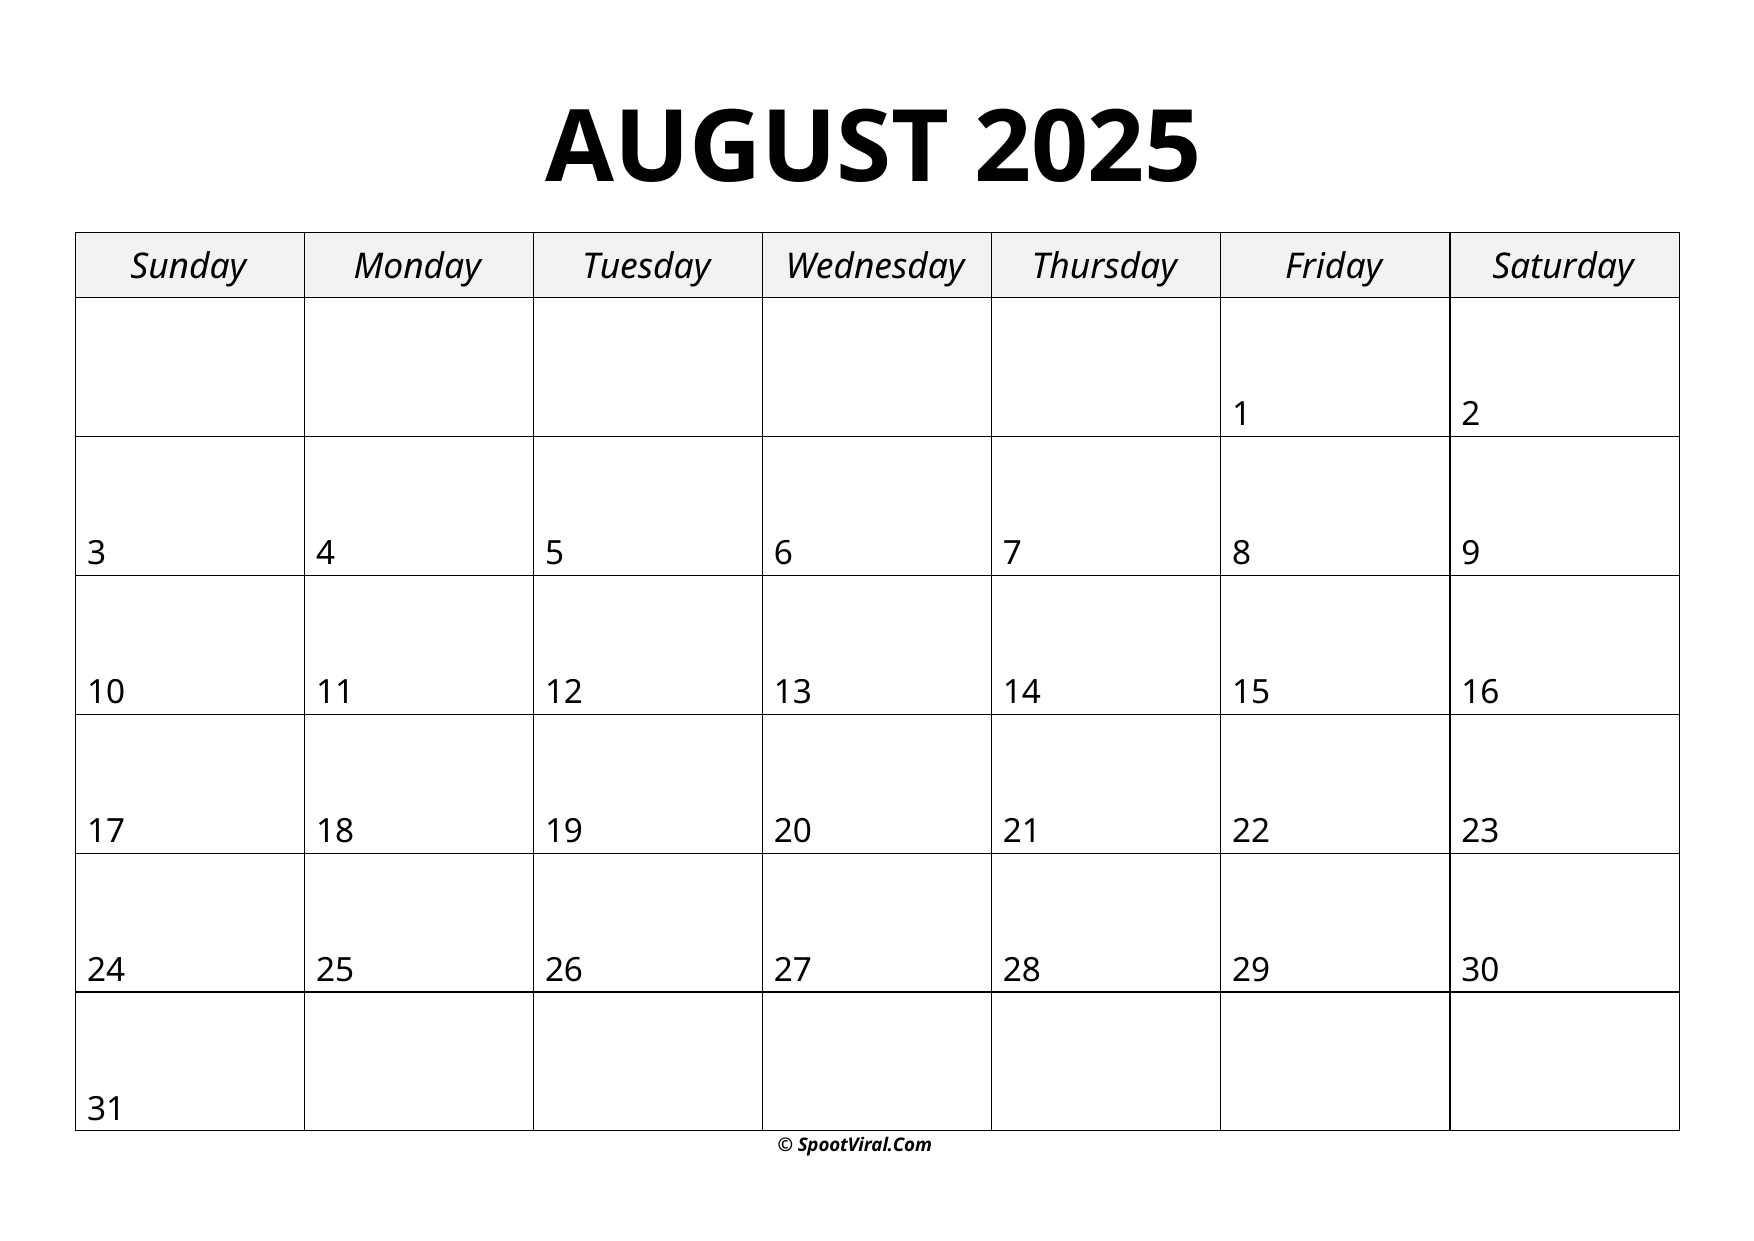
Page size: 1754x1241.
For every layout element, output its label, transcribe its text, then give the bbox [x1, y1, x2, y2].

table_cell 19 [534, 715, 762, 852]
table_cell 1 [1221, 298, 1449, 436]
table_cell 4 [305, 437, 533, 574]
table_cell 15 [1221, 576, 1449, 713]
table_cell 21 [992, 715, 1220, 852]
table_cell 5 [534, 437, 762, 574]
table_header Wednesday [763, 233, 991, 297]
table_cell [1221, 993, 1449, 1130]
table_cell 14 [992, 576, 1220, 713]
table_cell [76, 298, 304, 436]
text © SpootViral.Com [384, 1131, 1327, 1157]
table_cell 17 [76, 715, 304, 852]
table_cell 31 [76, 993, 304, 1130]
table_header Tuesday [534, 233, 762, 297]
table_cell [305, 993, 533, 1130]
table_header Saturday [1451, 233, 1679, 297]
table_cell 24 [76, 854, 304, 991]
table_cell 27 [763, 854, 991, 991]
table_cell [763, 993, 991, 1130]
table_cell 12 [534, 576, 762, 713]
table_cell 13 [763, 576, 991, 713]
table_cell [305, 298, 533, 436]
table_cell 22 [1221, 715, 1449, 852]
table_cell 18 [305, 715, 533, 852]
table_cell 7 [992, 437, 1220, 574]
table_cell [992, 993, 1220, 1130]
table_cell 16 [1451, 576, 1679, 713]
table_header Friday [1221, 233, 1449, 297]
table_cell 28 [992, 854, 1220, 991]
table_cell 8 [1221, 437, 1449, 574]
table_cell 9 [1451, 437, 1679, 574]
table_cell 20 [763, 715, 991, 852]
table_cell 29 [1221, 854, 1449, 991]
table_cell 6 [763, 437, 991, 574]
table_cell [534, 993, 762, 1130]
table_header Sunday [76, 233, 304, 297]
table_cell 26 [534, 854, 762, 991]
table_header Thursday [992, 233, 1220, 297]
table_cell [1451, 993, 1679, 1130]
table_cell 11 [305, 576, 533, 713]
table_cell 30 [1451, 854, 1679, 991]
table_cell 3 [76, 437, 304, 574]
table_cell 23 [1451, 715, 1679, 852]
table_cell 10 [76, 576, 304, 713]
table_cell [763, 298, 991, 436]
table_cell [534, 298, 762, 436]
table_header Monday [305, 233, 533, 297]
table_cell 2 [1451, 298, 1679, 436]
table_cell 25 [305, 854, 533, 991]
title AUGUST 2025 [75, 75, 1672, 211]
table_cell [992, 298, 1220, 436]
